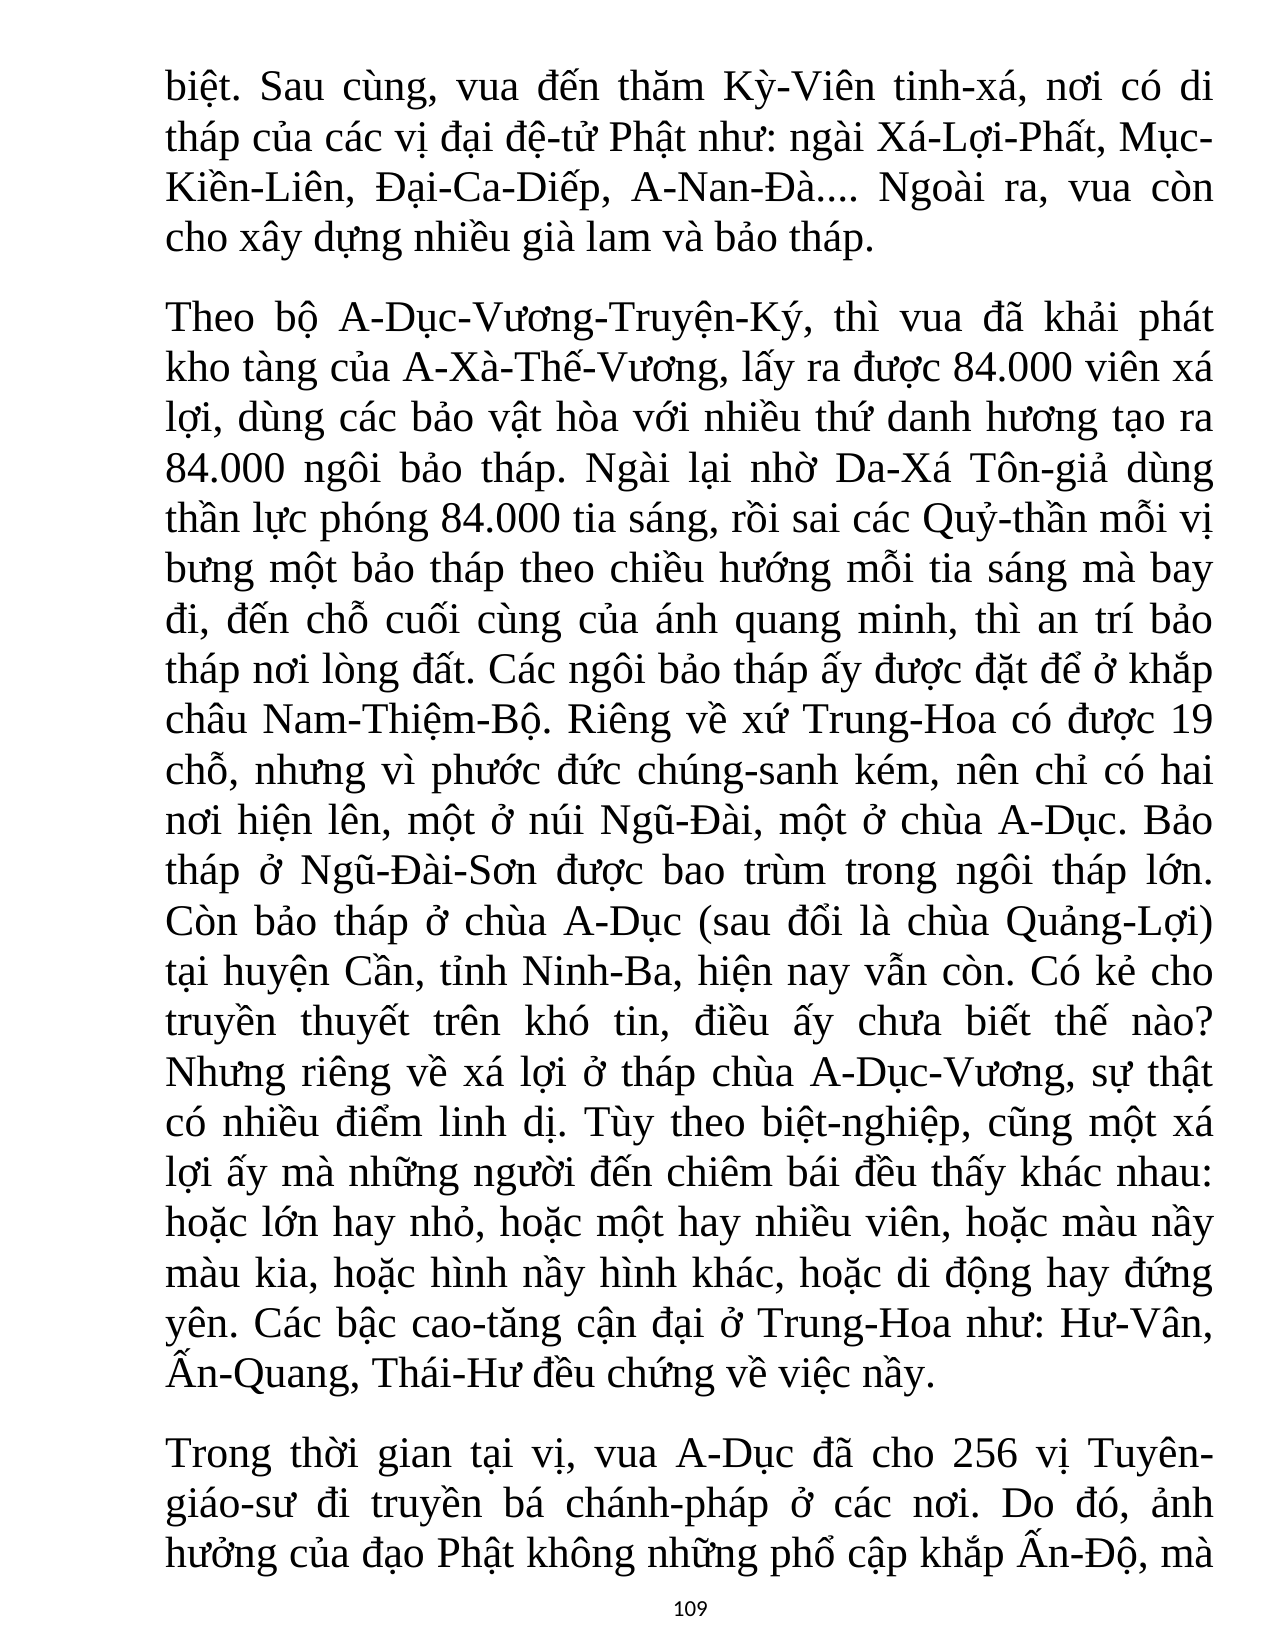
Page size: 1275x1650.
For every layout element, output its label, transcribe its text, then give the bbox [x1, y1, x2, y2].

text Theo bộ A-Dục-Vương-Truyện-Ký, thì vua đã khải phát kho tàng của A-Xà-Thế-Vương, lấy ra được 84.000 viên xá lợi, dùng các bảo vật hòa với nhiều thứ danh hương tạo ra 84.000 ngôi bảo tháp. Ngài lại nhờ Da-Xá Tôn-giả dùng thần lực phóng 84.000 tia sáng, rồi sai các Quỷ-thần mỗi vị bưng một bảo tháp theo chiều hướng mỗi tia sáng mà bay đi, đến chỗ cuối cùng của ánh quang minh, thì an trí bảo tháp nơi lòng đất. Các ngôi bảo tháp ấy được đặt để ở khắp châu Nam-Thiệm-Bộ. Riêng về xứ Trung-Hoa có được 19 chỗ, nhưng vì phước đức chúng-sanh kém, nên chỉ có hai nơi hiện lên, một ở núi Ngũ-Ðài, một ở chùa A-Dục. Bảo tháp ở Ngũ-Ðài-Sơn được bao trùm trong ngôi tháp lớn. Còn bảo tháp ở chùa A-Dục (sau đổi là chùa Quảng-Lợi) tại huyện Cần, tỉnh Ninh-Ba, hiện nay vẫn còn. Có kẻ cho truyền thuyết trên khó tin, điều ấy chưa biết thế nào? Nhưng riêng về xá lợi ở tháp chùa A-Dục-Vương, sự thật có nhiều điểm linh dị. Tùy theo biệt-nghiệp, cũng một xá lợi ấy mà những người đến chiêm bái đều thấy khác nhau: hoặc lớn hay nhỏ, hoặc một hay nhiều viên, hoặc màu nầy màu kia, hoặc hình nầy hình khác, hoặc di động hay đứng yên. Các bậc cao-tăng cận đại ở Trung-Hoa như: Hư-Vân, Ấn-Quang, Thái-Hư đều chứng về việc nầy. [165, 290, 1215, 1397]
